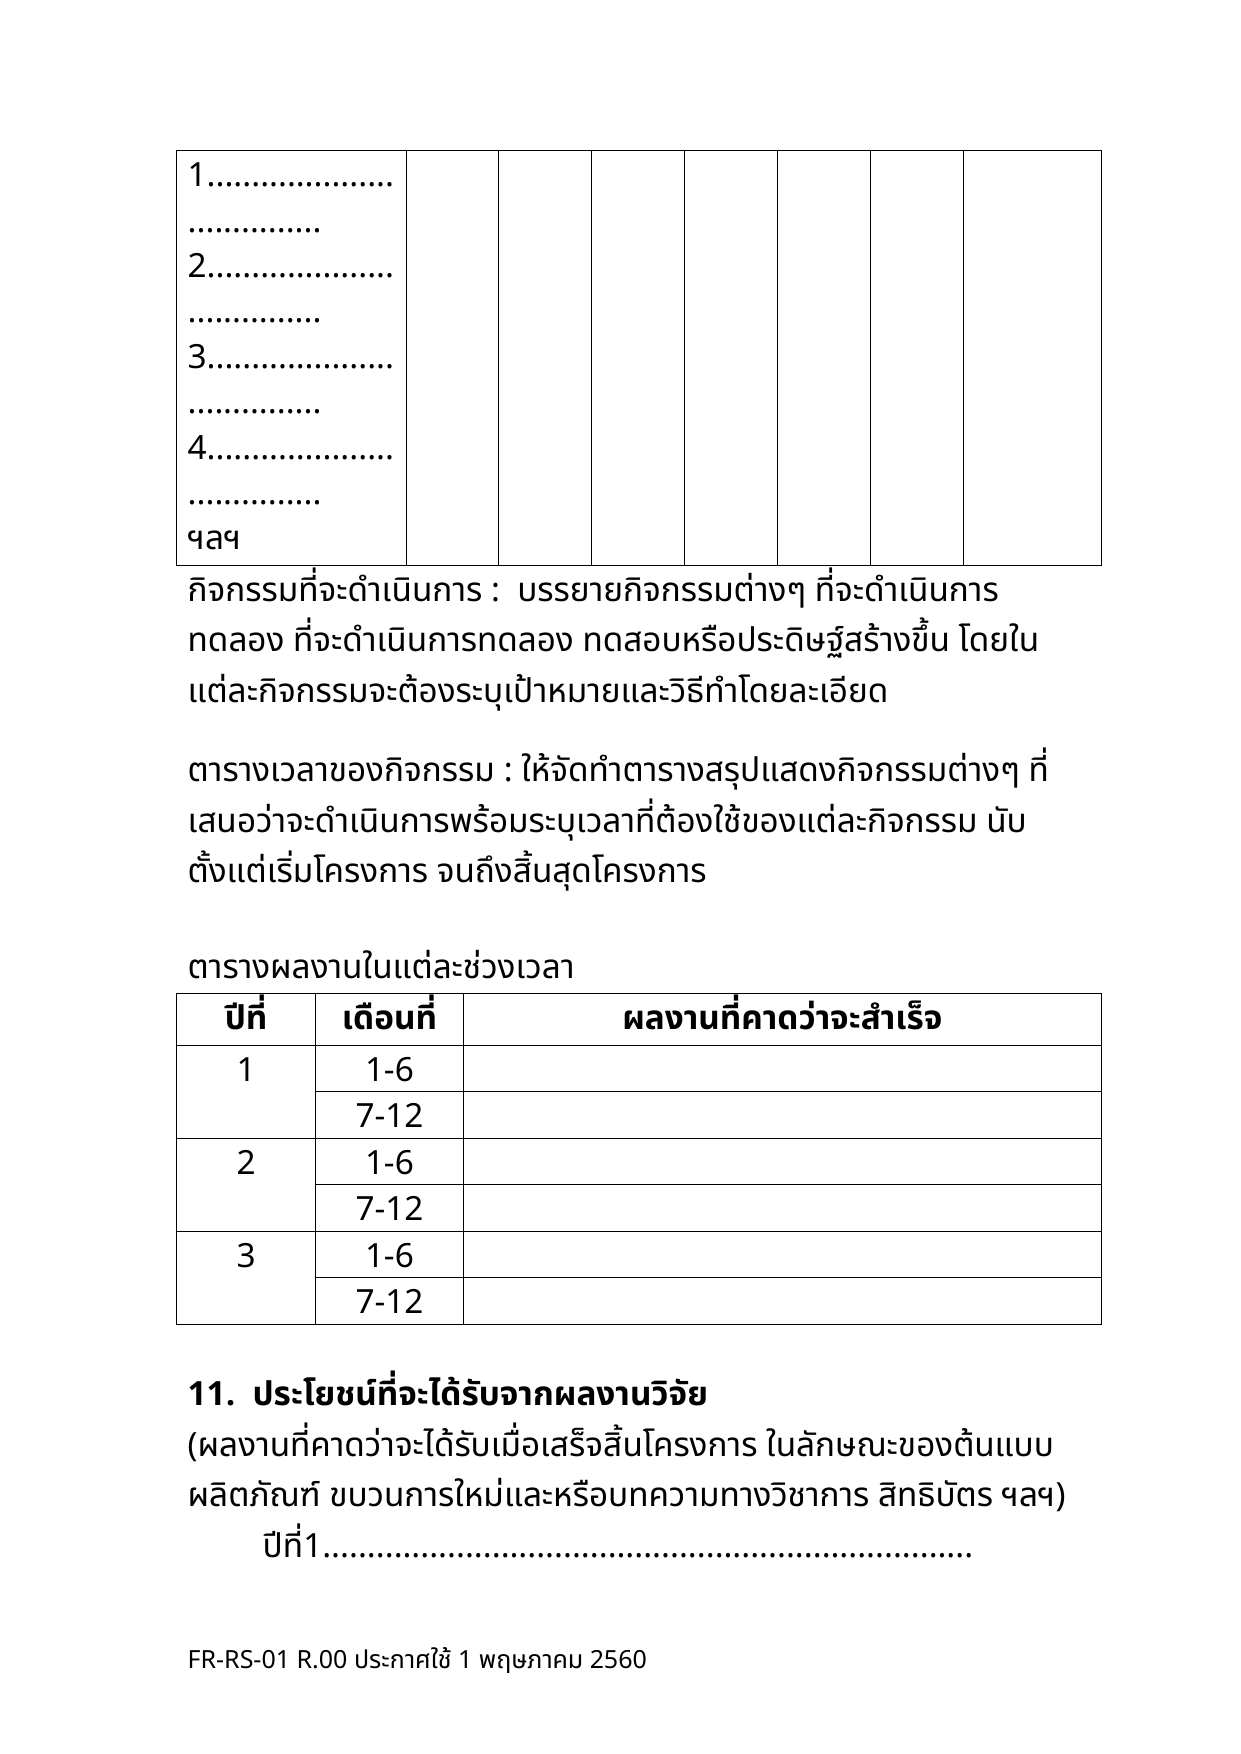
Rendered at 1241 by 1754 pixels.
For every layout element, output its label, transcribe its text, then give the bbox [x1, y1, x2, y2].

text กิจกรรมที่จะดำเนินการ : บรรยายกิจกรรมต่างๆ ที่จะดำเนินการทดลอง ที่จะดำเนินการทดลอง ทดสอบหรือประดิษฐ์สร้างขึ้น โดยในแต่ละกิจกรรมจะต้องระบุเป้าหมายและวิธีทำโดยละเอียด [187, 566, 1090, 717]
text ตารางเวลาของกิจกรรม : ให้จัดทำตารางสรุปแสดงกิจกรรมต่างๆ ที่เสนอว่าจะดำเนินการพร้อมระบุเวลาที่ต้องใช้ของแต่ละกิจกรรม นับตั้งแต่เริ่มโครงการ จนถึงสิ้นสุดโครงการ [187, 746, 1090, 897]
table_cell [964, 151, 1101, 565]
text (ผลงานที่คาดว่าจะได้รับเมื่อเสร็จสิ้นโครงการ ในลักษณะของต้นแบบผลิตภัณฑ์ ขบวนการใหม่และหรือบทความทางวิชาการ สิทธิบัตร ฯลฯ) [187, 1421, 1090, 1522]
table_cell 1-6 [316, 1046, 463, 1091]
table_cell [464, 1232, 1101, 1277]
table_cell [592, 151, 684, 565]
table_cell [778, 151, 870, 565]
table_cell 2 [177, 1139, 315, 1231]
table_cell 1-6 [316, 1139, 463, 1184]
table_cell 1-6 [316, 1232, 463, 1277]
table_cell 1 [177, 1046, 315, 1138]
table_cell [464, 1278, 1101, 1323]
table_header ปีที่ [177, 994, 315, 1045]
table_cell 7-12 [316, 1092, 463, 1138]
table_header ผลงานที่คาดว่าจะสำเร็จ [464, 994, 1101, 1045]
table_cell 7-12 [316, 1278, 463, 1323]
table_cell [685, 151, 777, 565]
table_cell [464, 1139, 1101, 1184]
table_cell 7-12 [316, 1185, 463, 1231]
table_cell [464, 1092, 1101, 1138]
table_cell [499, 151, 591, 565]
table_cell [407, 151, 498, 565]
text ปีที่1......................................................................... [262, 1522, 1090, 1572]
text 11. ประโยชน์ที่จะได้รับจากผลงานวิจัย [187, 1370, 1090, 1421]
table_header เดือนที่ [316, 994, 463, 1045]
table_cell [464, 1185, 1101, 1231]
table_cell [464, 1046, 1101, 1091]
table_cell [871, 151, 963, 565]
text ตารางผลงานในแต่ละช่วงเวลา [187, 943, 1090, 993]
table_cell 3 [177, 1232, 315, 1323]
table_cell 1.................................... 2.................................... 3.................................... 4.................................... ฯลฯ [177, 151, 406, 565]
